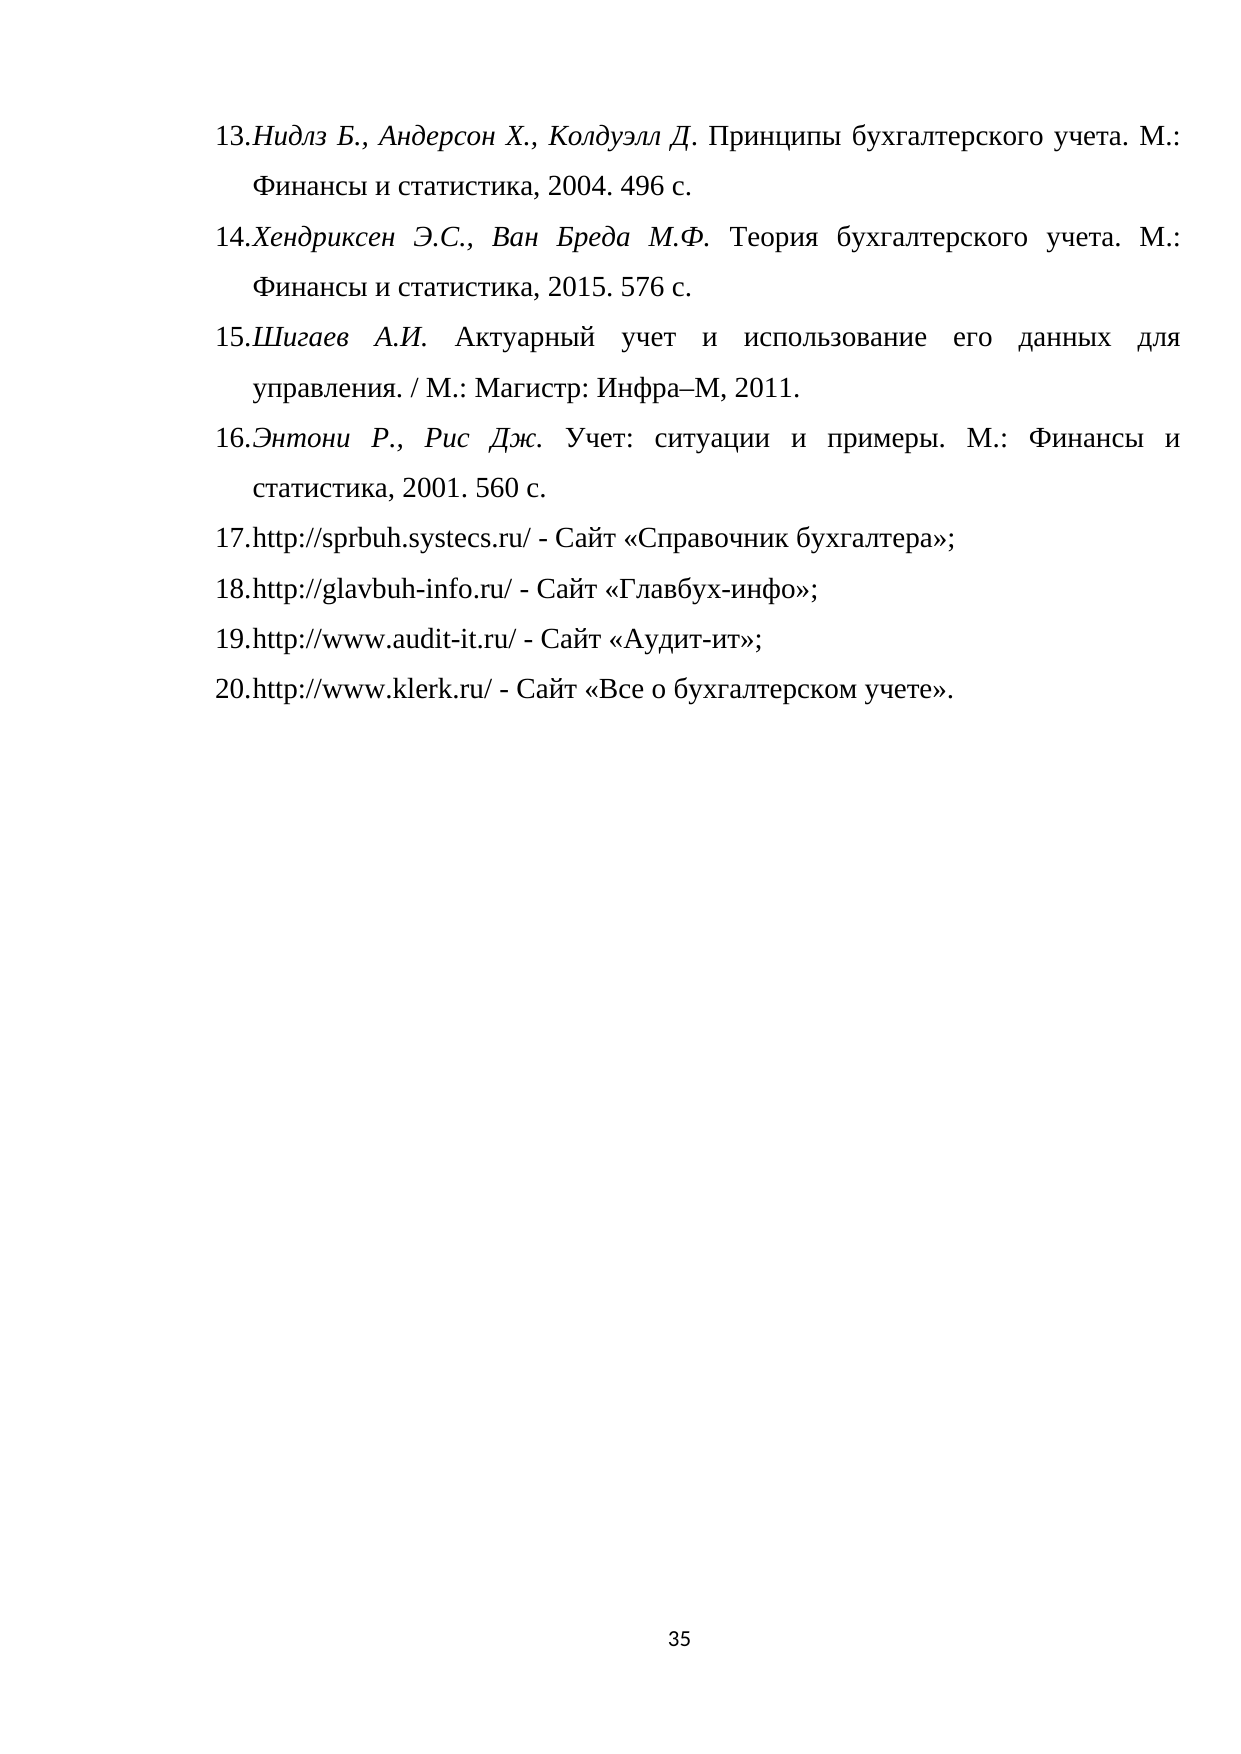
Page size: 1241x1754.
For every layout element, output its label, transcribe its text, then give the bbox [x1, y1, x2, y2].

list http://glavbuh-info.ru/ - Сайт «Главбух-инфо»; [215, 571, 1181, 604]
list http://www.audit-it.ru/ - Сайт «Аудит-ит»; [215, 621, 1181, 655]
list Нидлз Б., Андерсон Х., Колдуэлл Д. Принципы бухгалтерского учета. М.: Финансы и статистика, 2004. 496 с. [215, 118, 1181, 202]
list Шигаев А.И. Актуарный учет и использование его данных для управления. / М.: Магистр: Инфра–М, 2011. [215, 319, 1181, 403]
list http://sprbuh.systecs.ru/ - Сайт «Справочник бухгалтера»; [215, 521, 1181, 554]
list Хендриксен Э.С., Ван Бреда М.Ф. Теория бухгалтерского учета. М.: Финансы и статистика, 2015. 576 с. [215, 219, 1181, 303]
list Энтони Р., Рис Дж. Учет: ситуации и примеры. М.: Финансы и статистика, 2001. 560 с. [215, 420, 1181, 504]
list http://www.klerk.ru/ - Сайт «Все о бухгалтерском учете». [215, 672, 1181, 705]
